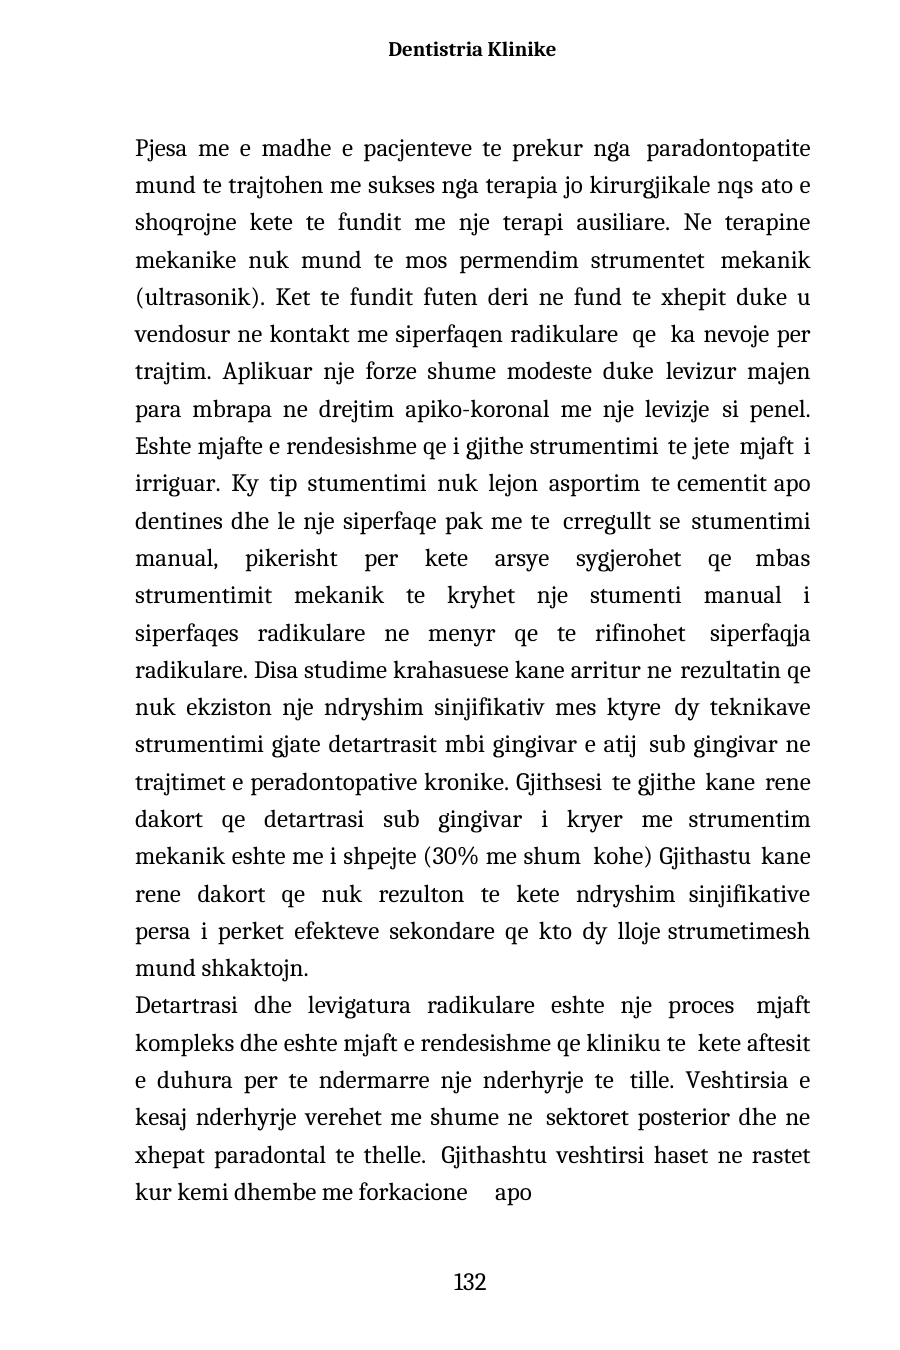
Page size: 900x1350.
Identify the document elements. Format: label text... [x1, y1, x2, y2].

text Dentistria Klinike [277, 37, 668, 61]
text Detartrasi dhe levigatura radikulare eshte nje proces mjaft kompleks dhe eshte mjaft e rendesishme qe kliniku te kete aftesit e duhura per te ndermarre nje nderhyrje te tille. Veshtirsia e kesaj nderhyrje verehet me shume ne sektoret posterior dhe ne xhepat paradontal te thelle. Gjithashtu veshtirsi haset ne rastet kur kemi dhembe me forkacione apo [135, 991, 810, 1207]
text Pjesa me e madhe e pacjenteve te prekur nga paradontopatite mund te trajtohen me sukses nga terapia jo kirurgjikale nqs ato e shoqrojne kete te fundit me nje terapi ausiliare. Ne terapine mekanike nuk mund te mos permendim strumentet mekanik (ultrasonik). Ket te fundit futen deri ne fund te xhepit duke u vendosur ne kontakt me siperfaqen radikulare qe ka nevoje per trajtim. Aplikuar nje forze shume modeste duke levizur majen para mbrapa ne drejtim apiko-koronal me nje levizje si penel. Eshte mjafte e rendesishme qe i gjithe strumentimi te jete mjaft i irriguar. Ky tip stumentimi nuk lejon asportim te cementit apo dentines dhe le nje siperfaqe pak me te crregullt se stumentimi manual, pikerisht per kete arsye sygjerohet qe mbas strumentimit mekanik te kryhet nje stumenti manual i siperfaqes radikulare ne menyr qe te rifinohet siperfaqja radikulare. Disa studime krahasuese kane arritur ne rezultatin qe nuk ekziston nje ndryshim sinjifikativ mes ktyre dy teknikave strumentimi gjate detartrasit mbi gingivar e atij sub gingivar ne trajtimet e peradontopative kronike. Gjithsesi te gjithe kane rene dakort qe detartrasi sub gingivar i kryer me strumentim mekanik eshte me i shpejte (30% me shum kohe) Gjithastu kane rene dakort qe nuk rezulton te kete ndryshim sinjifikative persa i perket efekteve sekondare qe kto dy lloje strumetimesh mund shkaktojn. [135, 134, 811, 983]
